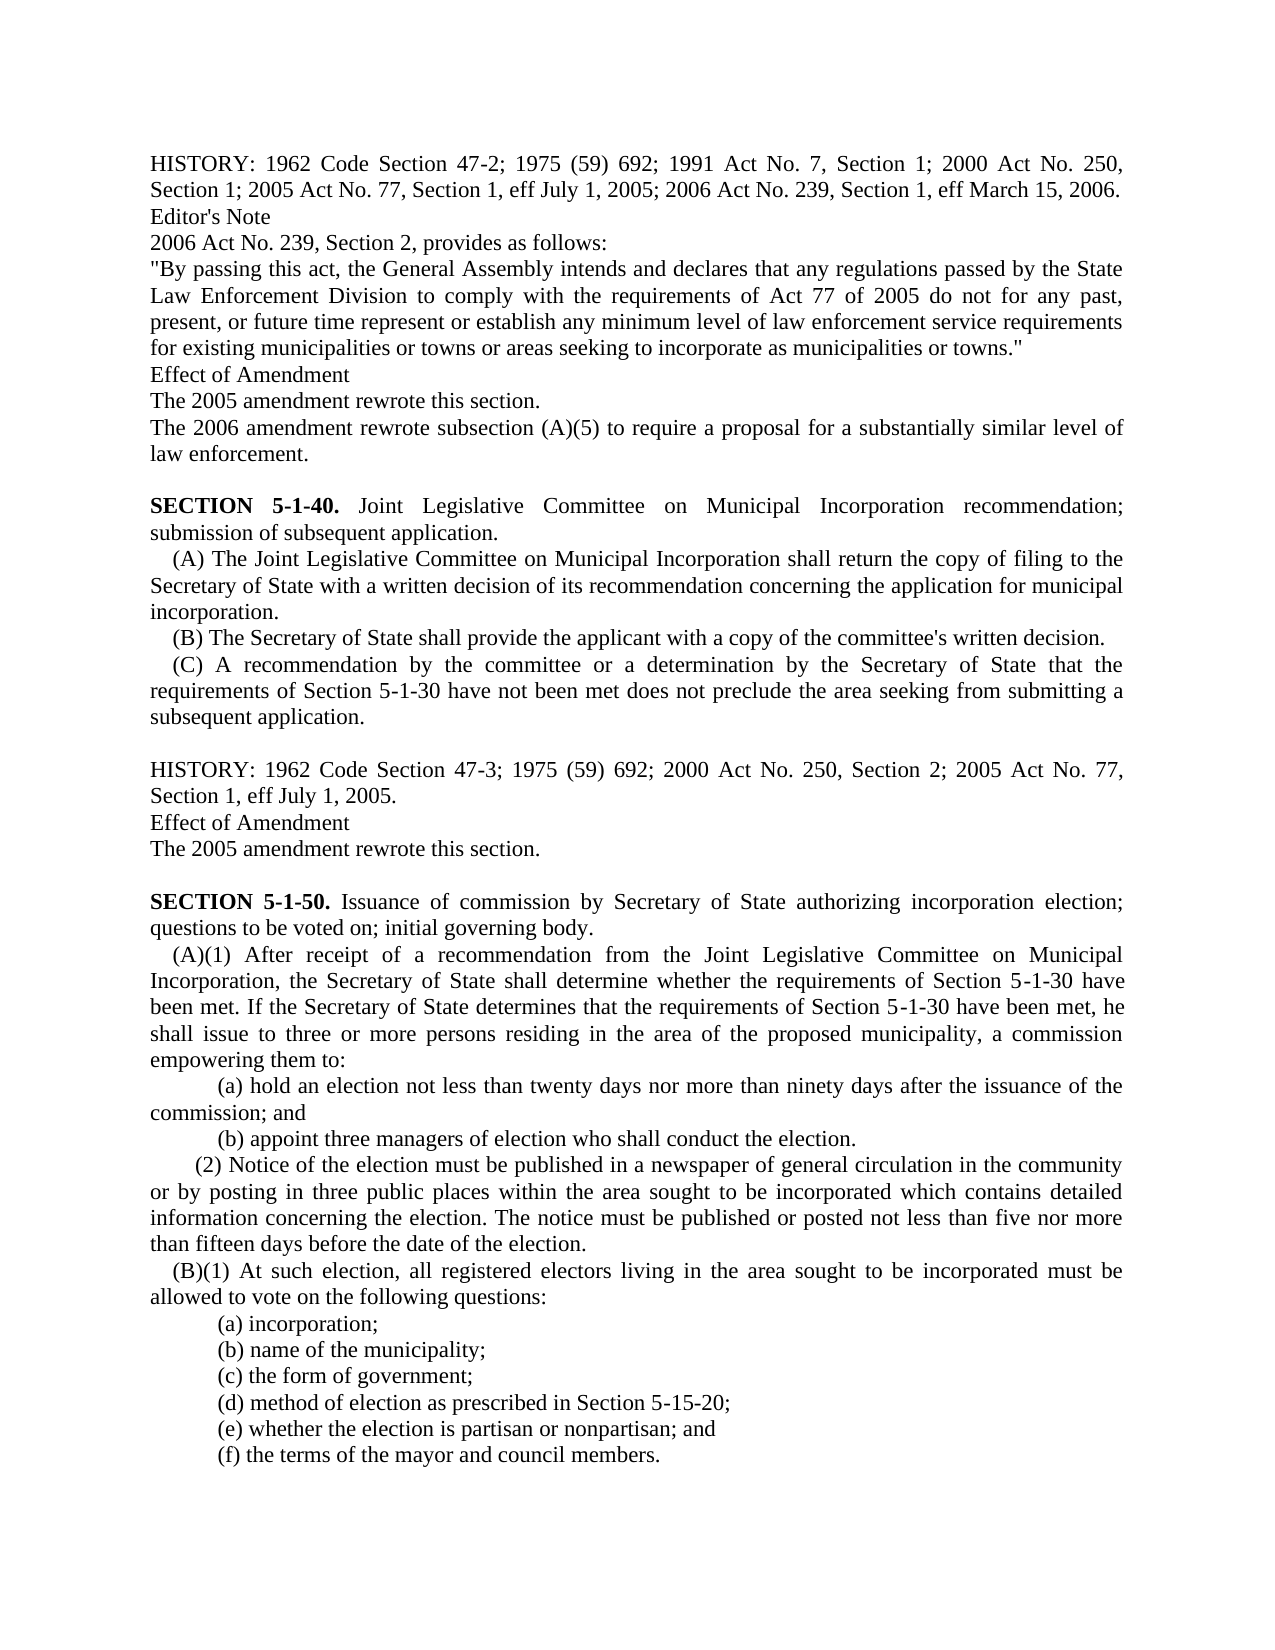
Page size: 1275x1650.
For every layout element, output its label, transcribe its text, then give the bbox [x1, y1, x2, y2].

text "By passing this act, the General Assembly intends and declares that any regulations passed by the State Law Enforcement Division to comply with the requirements of Act 77 of 2005 do not for any past, present, or future time represent or establish any minimum level of law enforcement service requirements for existing municipalities or towns or areas seeking to incorporate as municipalities or towns." [150, 255, 1125, 361]
text HISTORY: 1962 Code Section 47-2; 1975 (59) 692; 1991 Act No. 7, Section 1; 2000 Act No. 250, Section 1; 2005 Act No. 77, Section 1, eff July 1, 2005; 2006 Act No. 239, Section 1, eff March 15, 2006. [150, 150, 1125, 203]
text (a) hold an election not less than twenty days nor more than ninety days after the issuance of the commission; and [150, 1072, 1125, 1125]
text (A) The Joint Legislative Committee on Municipal Incorporation shall return the copy of filing to the Secretary of State with a written decision of its recommendation concerning the application for municipal incorporation. [150, 545, 1125, 624]
text Editor's Note [150, 203, 1125, 229]
text SECTION 5-1-40. Joint Legislative Committee on Municipal Incorporation recommendation; submission of subsequent application. [150, 493, 1125, 545]
text (2) Notice of the election must be published in a newspaper of general circulation in the community or by posting in three public places within the area sought to be incorporated which contains detailed information concerning the election. The notice must be published or posted not less than five nor more than fifteen days before the date of the election. [150, 1151, 1125, 1257]
text (A)(1) After receipt of a recommendation from the Joint Legislative Committee on Municipal Incorporation, the Secretary of State shall determine whether the requirements of Section 5-1-30 have been met. If the Secretary of State determines that the requirements of Section 5-1-30 have been met, he shall issue to three or more persons residing in the area of the proposed municipality, a commission empowering them to: [150, 941, 1125, 1072]
text SECTION 5-1-50. Issuance of commission by Secretary of State authorizing incorporation election; questions to be voted on; initial governing body. [150, 888, 1125, 941]
text (a) incorporation; [150, 1309, 1125, 1336]
text (f) the terms of the mayor and council members. [150, 1441, 1125, 1468]
text (C) A recommendation by the committee or a determination by the Secretary of State that the requirements of Section 5-1-30 have not been met does not preclude the area seeking from submitting a subsequent application. [150, 651, 1125, 730]
text (B) The Secretary of State shall provide the applicant with a copy of the committee's written decision. [150, 624, 1125, 651]
text HISTORY: 1962 Code Section 47-3; 1975 (59) 692; 2000 Act No. 250, Section 2; 2005 Act No. 77, Section 1, eff July 1, 2005. [150, 756, 1125, 809]
text (c) the form of government; [150, 1362, 1125, 1389]
text Effect of Amendment [150, 809, 1125, 835]
text (B)(1) At such election, all registered electors living in the area sought to be incorporated must be allowed to vote on the following questions: [150, 1257, 1125, 1309]
text The 2006 amendment rewrote subsection (A)(5) to require a proposal for a substantially similar level of law enforcement. [150, 413, 1125, 466]
text (b) name of the municipality; [150, 1336, 1125, 1362]
text 2006 Act No. 239, Section 2, provides as follows: [150, 229, 1125, 255]
text The 2005 amendment rewrote this section. [150, 387, 1125, 413]
text (d) method of election as prescribed in Section 5-15-20; [150, 1389, 1125, 1415]
text The 2005 amendment rewrote this section. [150, 835, 1125, 862]
text Effect of Amendment [150, 361, 1125, 387]
text (b) appoint three managers of election who shall conduct the election. [150, 1125, 1125, 1151]
text (e) whether the election is partisan or nonpartisan; and [150, 1415, 1125, 1441]
